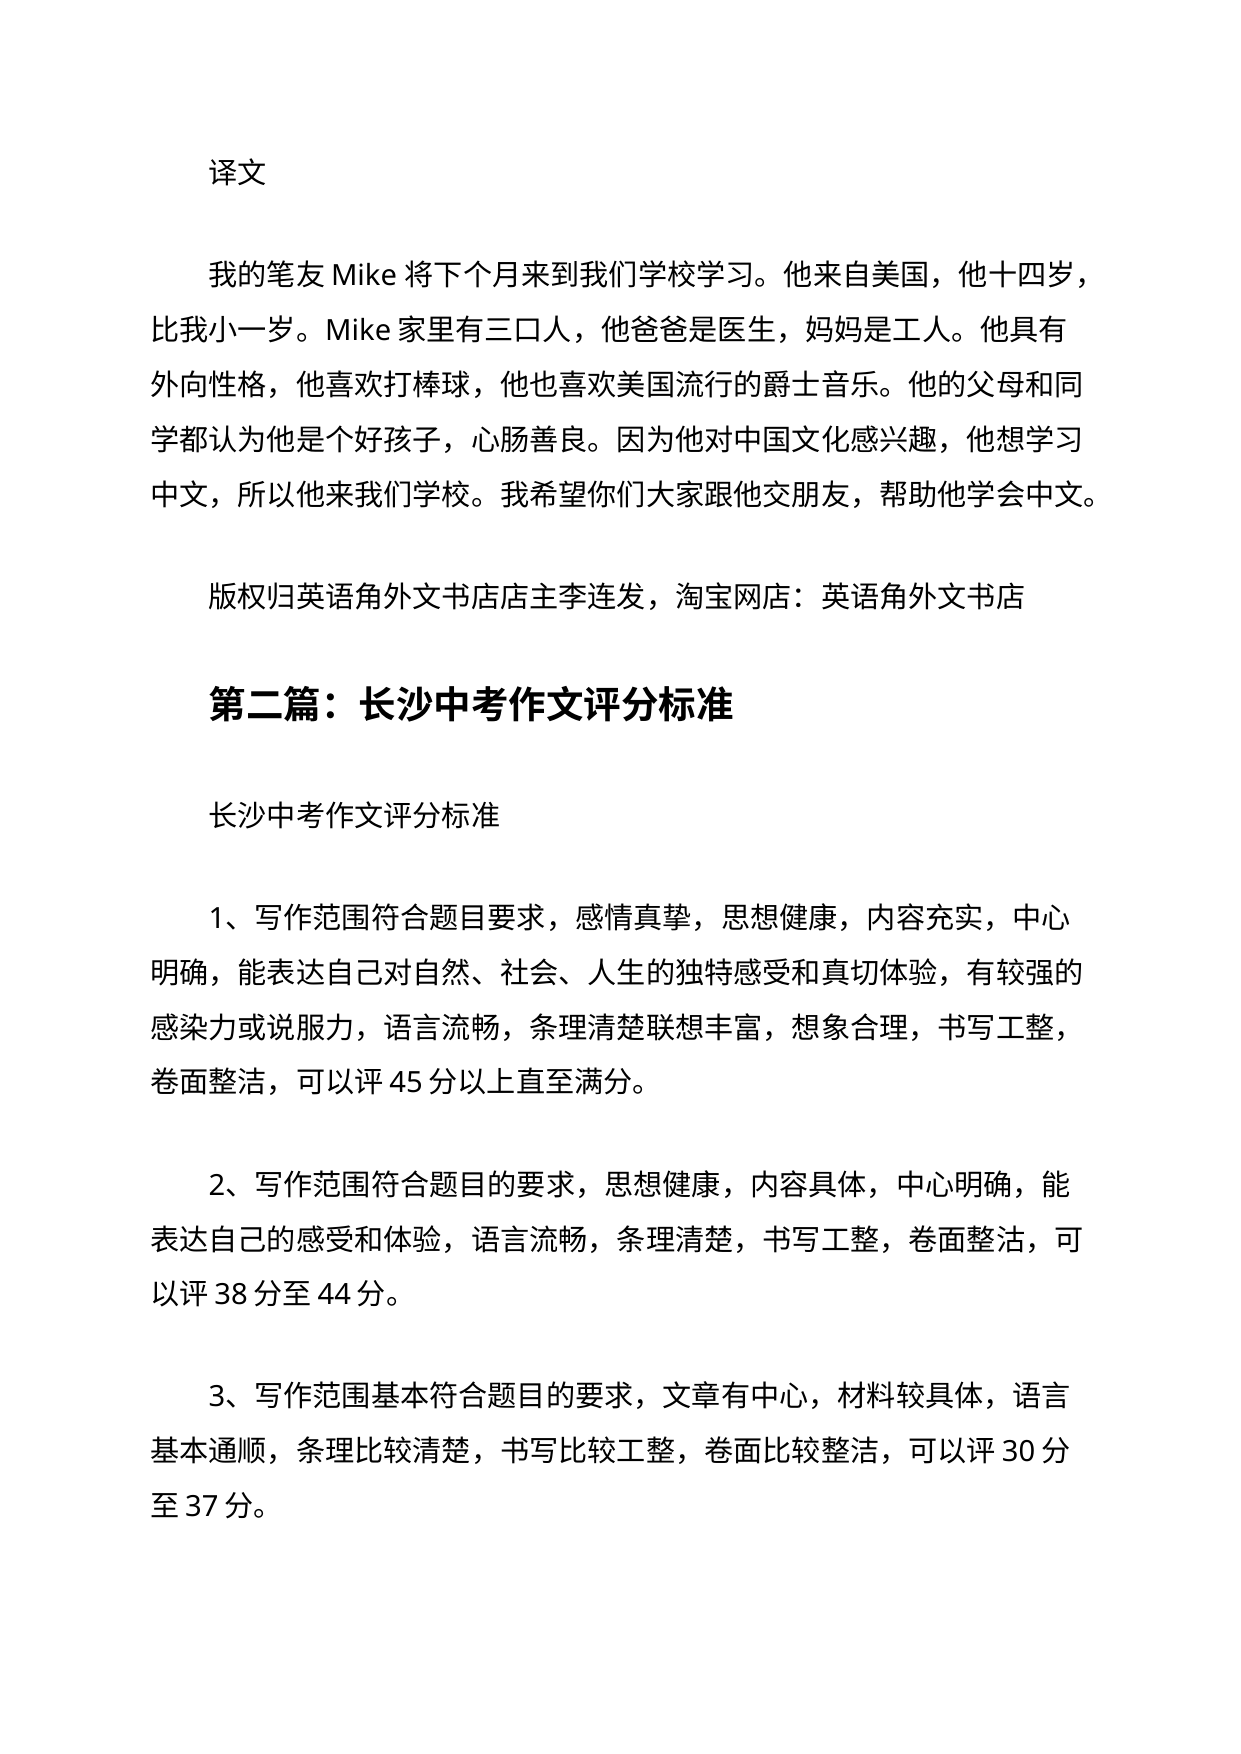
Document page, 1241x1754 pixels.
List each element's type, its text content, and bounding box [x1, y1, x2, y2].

text 长沙中考作文评分标准 [150, 792, 1090, 835]
text 1、写作范围符合题目要求，感情真挚，思想健康，内容充实，中心明确，能表达自己对自然、社会、人生的独特感受和真切体验，有较强的感染力或说服力，语言流畅，条理清楚联想丰富，想象合理，书写工整，卷面整洁，可以评45分以上直至满分。 [150, 894, 1090, 1101]
text 第二篇：长沙中考作文评分标准 [150, 675, 1090, 729]
text 版权归英语角外文书店店主李连发，淘宝网店：英语角外文书店 [150, 573, 1090, 616]
text 3、写作范围基本符合题目的要求，文章有中心，材料较具体，语言基本通顺，条理比较清楚，书写比较工整，卷面比较整洁，可以评30分至37分。 [150, 1373, 1090, 1525]
text 我的笔友Mike 将下个月来到我们学校学习。他来自美国，他十四岁，比我小一岁。Mike家里有三口人，他爸爸是医生，妈妈是工人。他具有外向性格，他喜欢打棒球，他也喜欢美国流行的爵士音乐。他的父母和同学都认为他是个好孩子，心肠善良。因为他对中国文化感兴趣，他想学习中文，所以他来我们学校。我希望你们大家跟他交朋友，帮助他学会中文。 [150, 252, 1090, 514]
text 译文 [150, 150, 1090, 192]
text 2、写作范围符合题目的要求，思想健康，内容具体，中心明确，能表达自己的感受和体验，语言流畅，条理清楚，书写工整，卷面整沽，可以评38分至44分。 [150, 1161, 1090, 1313]
